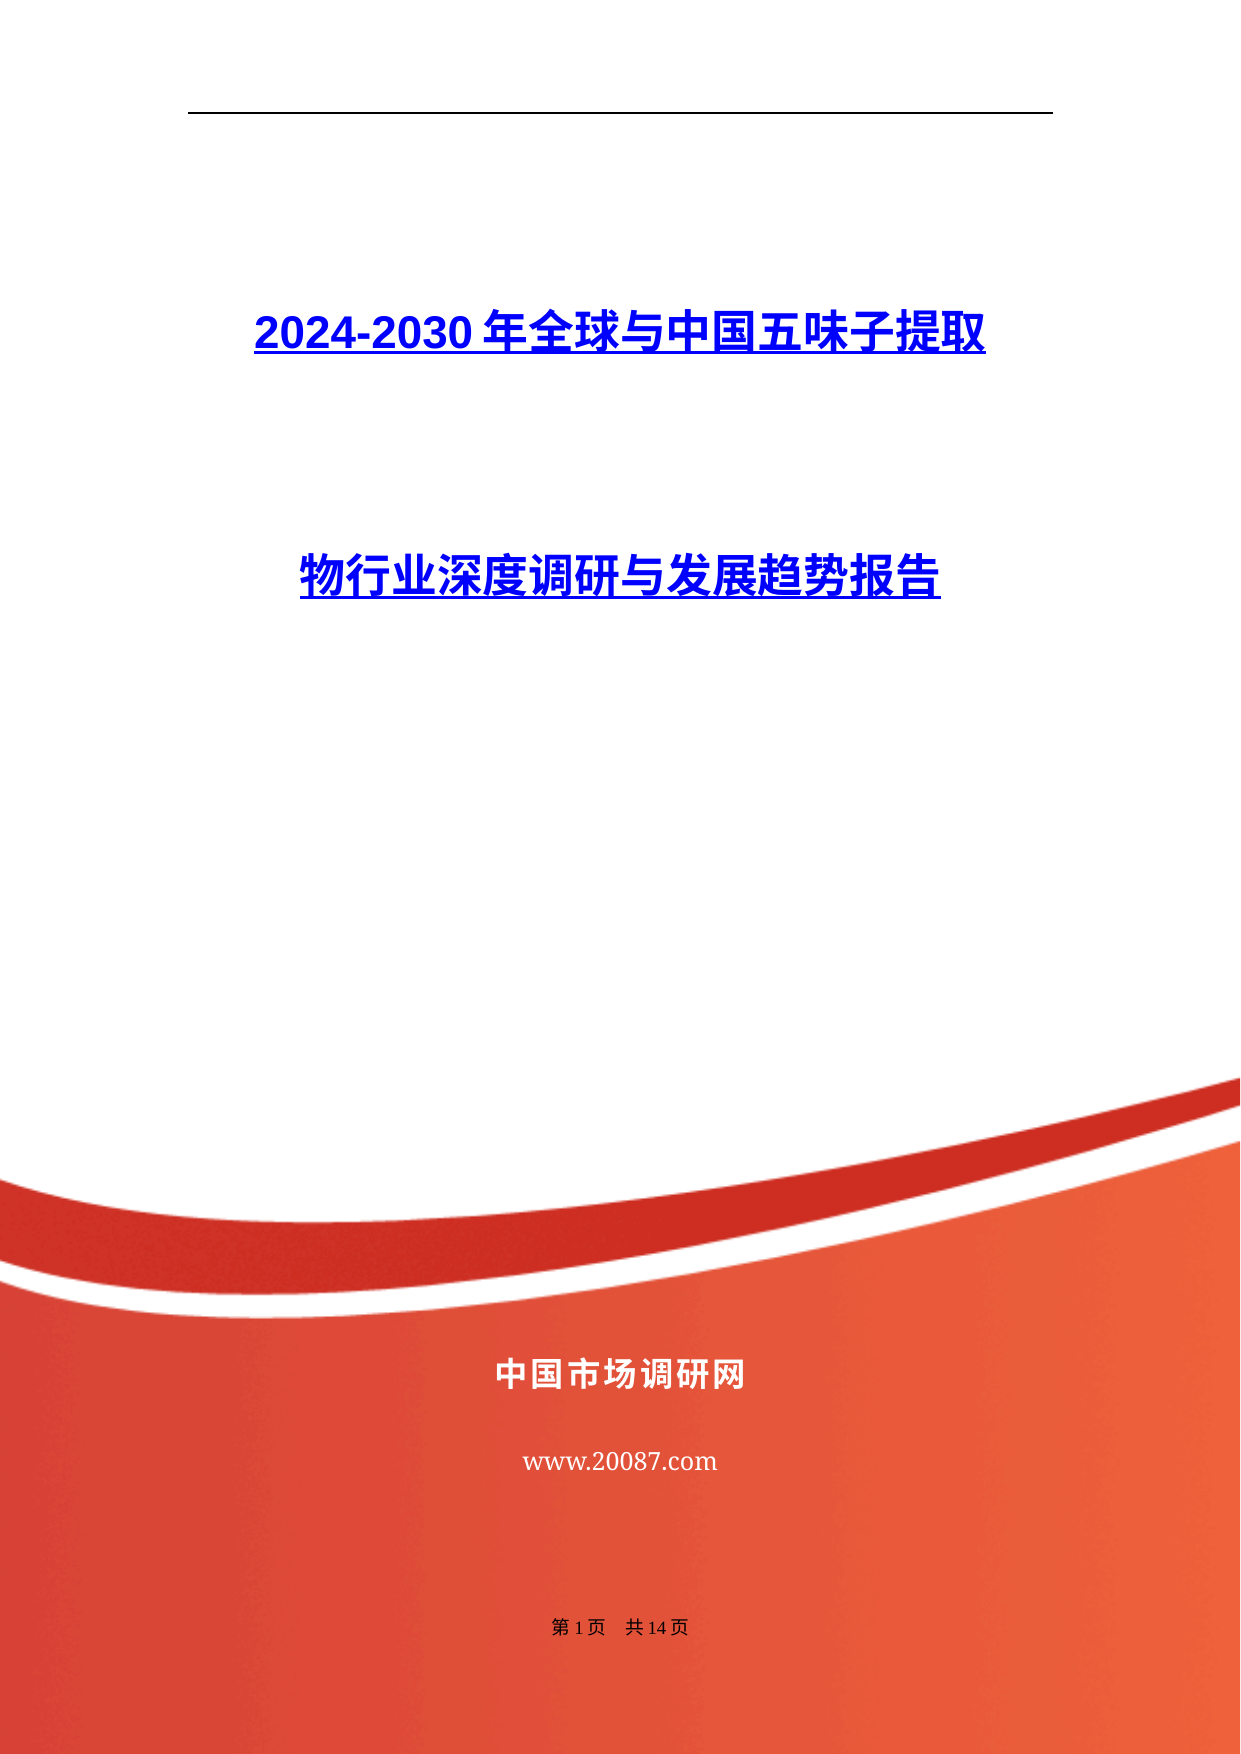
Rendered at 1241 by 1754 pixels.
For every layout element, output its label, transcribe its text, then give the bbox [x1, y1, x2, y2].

text www.20087.com [187, 1428, 1053, 1493]
picture [0, 1006, 1241, 1754]
subtitle 中国市场调研网 [187, 1339, 1053, 1404]
table_header 2024-2030年全球与中国五味子提取物行业深度调研与发展趋势报告 [188, 207, 1053, 773]
